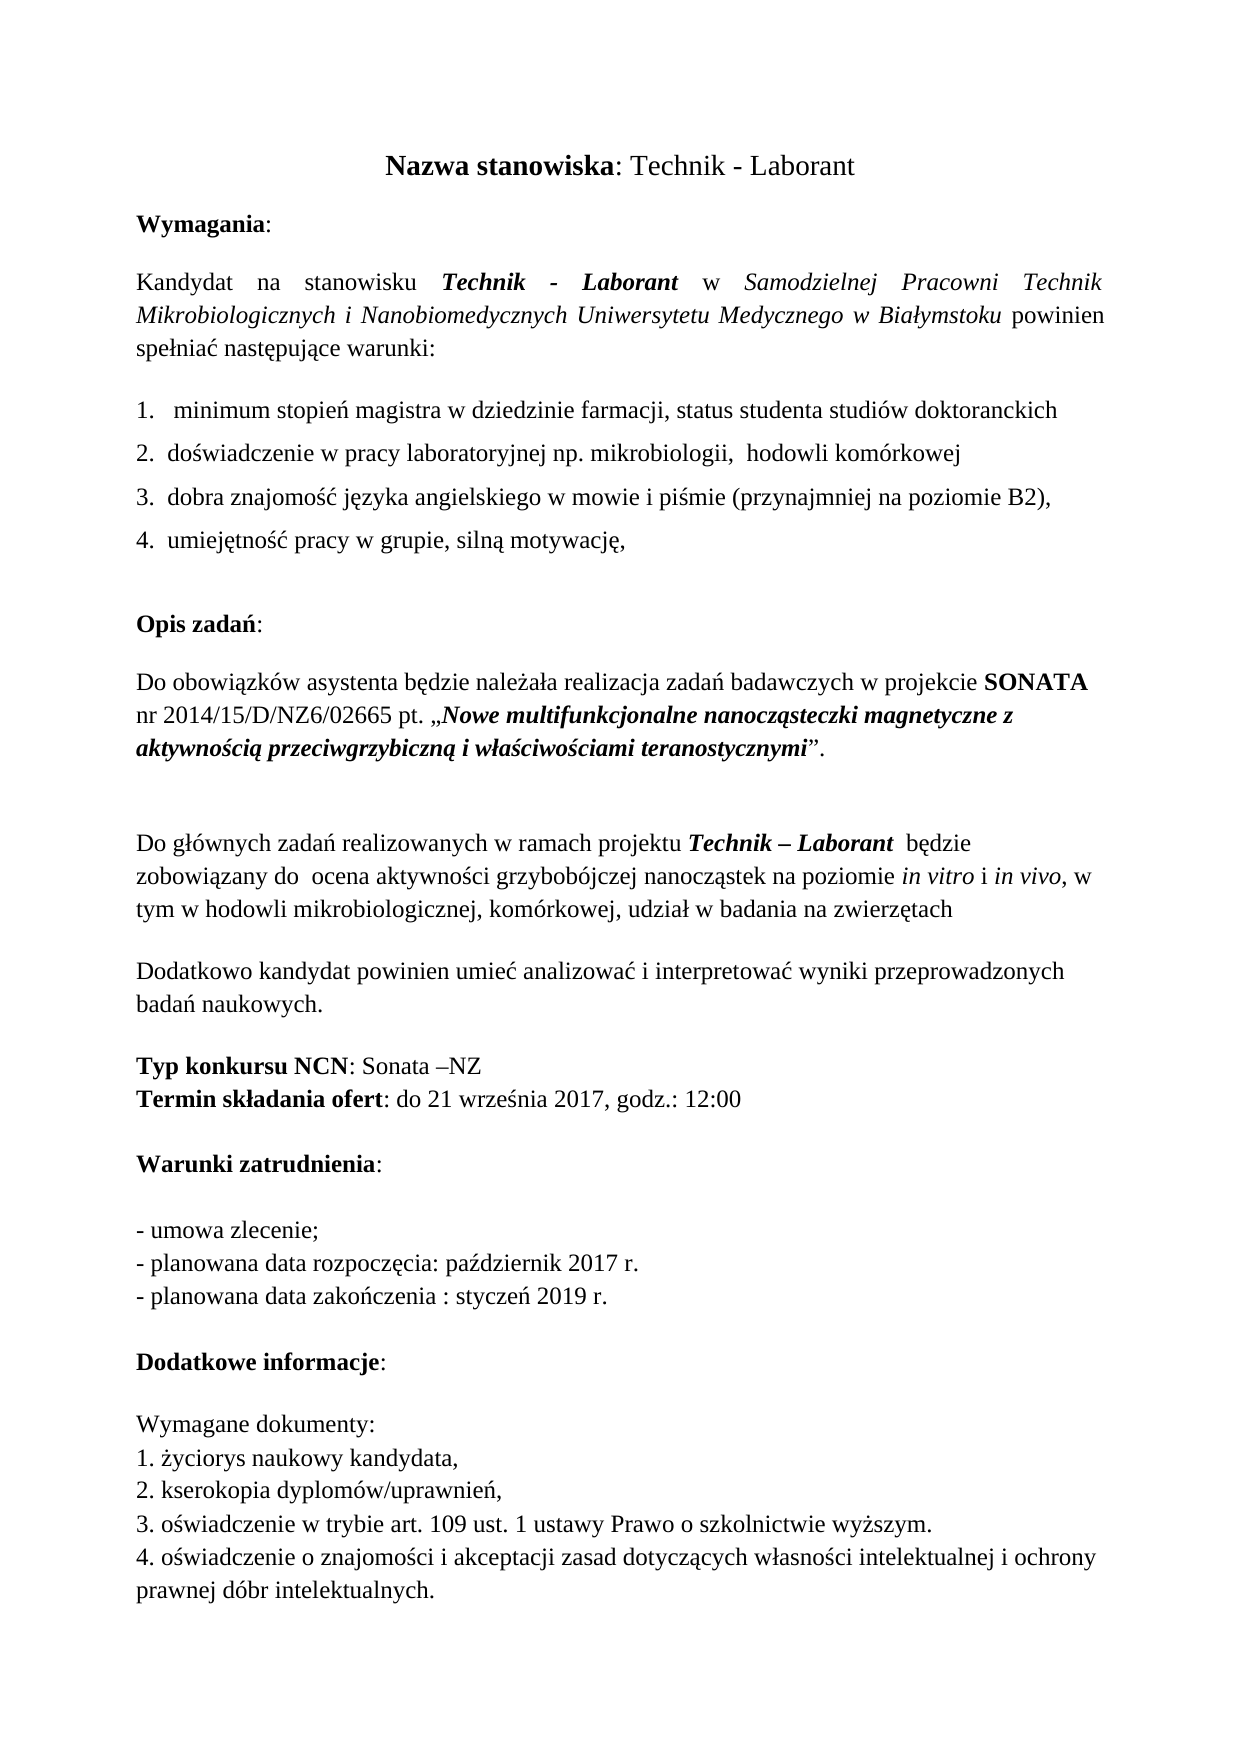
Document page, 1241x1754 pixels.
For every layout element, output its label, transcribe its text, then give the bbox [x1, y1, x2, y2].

text Kandydat na stanowisku Technik - Laborant w Samodzielnej Pracowni Technik Mikrobiologicznych i Nanobiomedycznych Uniwersytetu Medycznego w Białymstoku powinien spełniać następujące warunki: [136, 267, 1104, 362]
text Dodatkowo kandydat powinien umieć analizować i interpretować wyniki przeprowadzonych badań naukowych. [136, 956, 1104, 1018]
text - planowana data zakończenia : styczeń 2019 r. [136, 1281, 1104, 1310]
text Do obowiązków asystenta będzie należała realizacja zadań badawczych w projekcie SONATA nr 2014/15/D/NZ6/02665 pt. „Nowe multifunkcjonalne nanocząsteczki magnetyczne z aktywnością przeciwgrzybiczną i właściwościami teranostycznymi”. [136, 667, 1104, 794]
text - umowa zlecenie; - planowana data rozpoczęcia: październik 2017 r. [136, 1215, 1104, 1277]
text Termin składania ofert: do 21 września 2017, godz.: 12:00 [136, 1084, 1104, 1145]
text Dodatkowe informacje: [136, 1347, 1104, 1376]
text Opis zadań: [136, 609, 1104, 638]
text Nazwa stanowiska: Technik - Laborant [136, 148, 1104, 181]
text Wymagania: [136, 209, 1104, 238]
text Typ konkursu NCN: Sonata –NZ [136, 1051, 1104, 1080]
list minimum stopień magistra w dziedzinie farmacji, status studenta studiów doktoranckich [136, 395, 1104, 424]
text Do głównych zadań realizowanych w ramach projektu Technik – Laborant będzie zobowiązany do ocena aktywności grzybobójczej nanocząstek na poziomie in vitro i in vivo, w tym w hodowli mikrobiologicznej, komórkowej, udział w badania na zwierzętach [136, 828, 1104, 922]
text 2. doświadczenie w pracy laboratoryjnej np. mikrobiologii, hodowli komórkowej [136, 438, 1104, 467]
text Warunki zatrudnienia: [136, 1149, 1104, 1178]
text 3. dobra znajomość języka angielskiego w mowie i piśmie (przynajmniej na poziomie B2), 4. umiejętność pracy w grupie, silną motywację, [136, 482, 1104, 596]
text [136, 1409, 1104, 1603]
